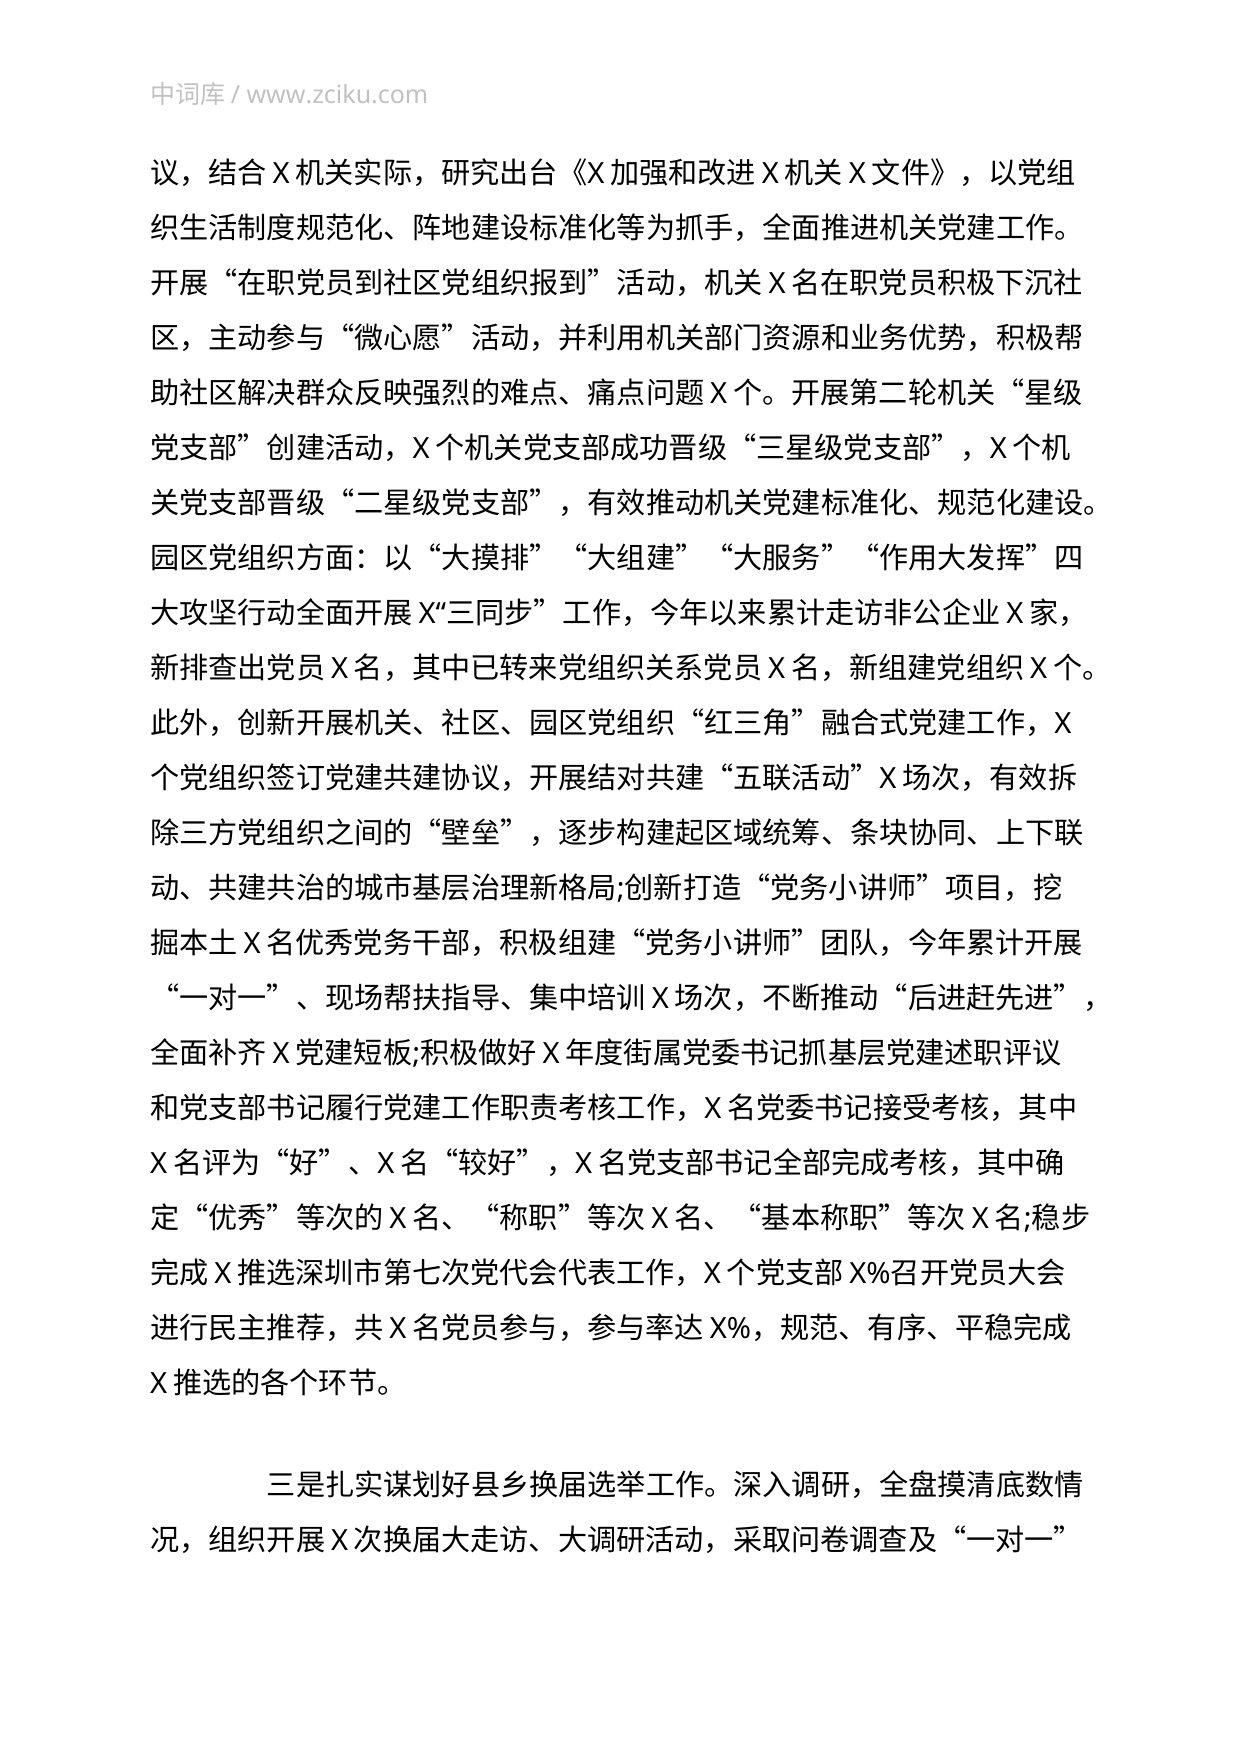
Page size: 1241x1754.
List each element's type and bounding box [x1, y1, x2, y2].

text [150, 150, 1090, 1402]
text [150, 1461, 1090, 1559]
